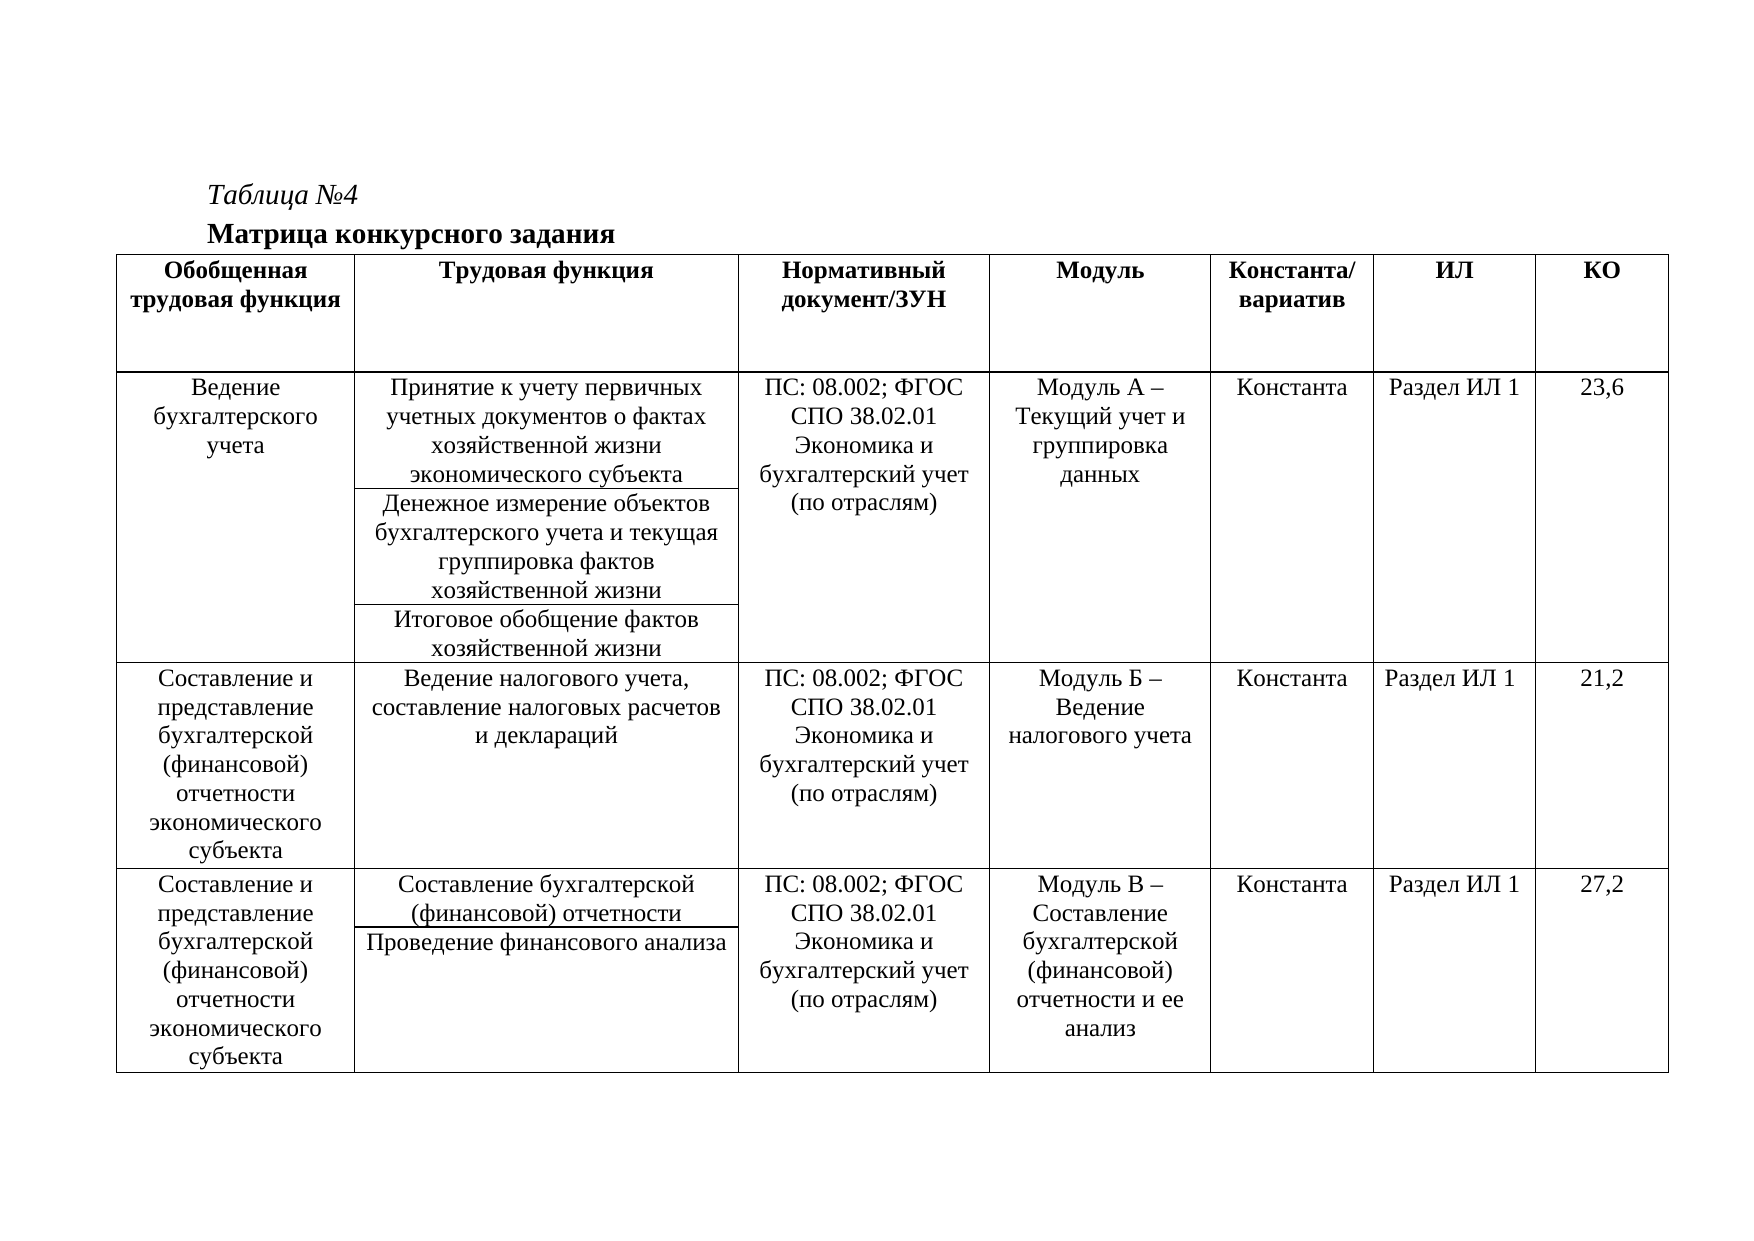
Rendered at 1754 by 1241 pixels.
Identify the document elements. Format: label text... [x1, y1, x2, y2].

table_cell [739, 869, 989, 1072]
table_cell ПС: 08.002; ФГОС СПО 38.02.01 Экономика и бухгалтерский учет (по отраслям) [739, 373, 989, 662]
table_cell Принятие к учету первичных учетных документов о фактах хозяйственной жизни экономического субъекта [355, 373, 738, 487]
table_cell 21,2 [1536, 663, 1668, 868]
table_cell Модуль А – Текущий учет и группировка данных [990, 373, 1210, 662]
table_header Обобщенная трудовая функция [117, 255, 354, 371]
table_cell Ведение налогового учета, составление налоговых расчетов и деклараций [355, 663, 738, 868]
table_cell 27,2 [1536, 869, 1668, 1072]
table_header Константа/вариатив [1211, 255, 1373, 371]
table_cell 23,6 [1536, 373, 1668, 662]
text Таблица №4 [118, 177, 1636, 211]
table_header Трудовая функция [355, 255, 738, 371]
table_cell Раздел ИЛ 1 [1374, 869, 1535, 1072]
table_cell Составление бухгалтерской (финансовой) отчетности [355, 869, 738, 926]
table_header КО [1536, 255, 1668, 371]
table_cell Проведение финансового анализа [355, 928, 738, 1072]
table_cell Модуль Б – Ведение налогового учета [990, 663, 1210, 868]
text Матрица конкурсного задания [118, 216, 1636, 249]
table_cell Константа [1211, 663, 1373, 868]
table_cell Константа [1211, 869, 1373, 1072]
table_cell Раздел ИЛ 1 [1374, 663, 1535, 868]
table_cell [117, 869, 354, 1072]
table_cell Константа [1211, 373, 1373, 662]
table_cell Составление и представление бухгалтерской (финансовой) отчетности экономического субъекта [117, 663, 354, 868]
table_cell ПС: 08.002; ФГОС СПО 38.02.01 Экономика и бухгалтерский учет (по отраслям) [739, 663, 989, 868]
table_cell Итоговое обобщение фактов хозяйственной жизни [355, 605, 738, 662]
table_cell Денежное измерение объектов бухгалтерского учета и текущая группировка фактов хозяйственной жизни [355, 489, 738, 603]
table_header Нормативный документ/ЗУН [739, 255, 989, 371]
table_header ИЛ [1374, 255, 1535, 371]
table_cell Раздел ИЛ 1 [1374, 373, 1535, 662]
table_header Модуль [990, 255, 1210, 371]
table_cell Модуль В – Составление бухгалтерской (финансовой) отчетности и ее анализ [990, 869, 1210, 1072]
table_cell Ведение бухгалтерского учета [117, 373, 354, 662]
